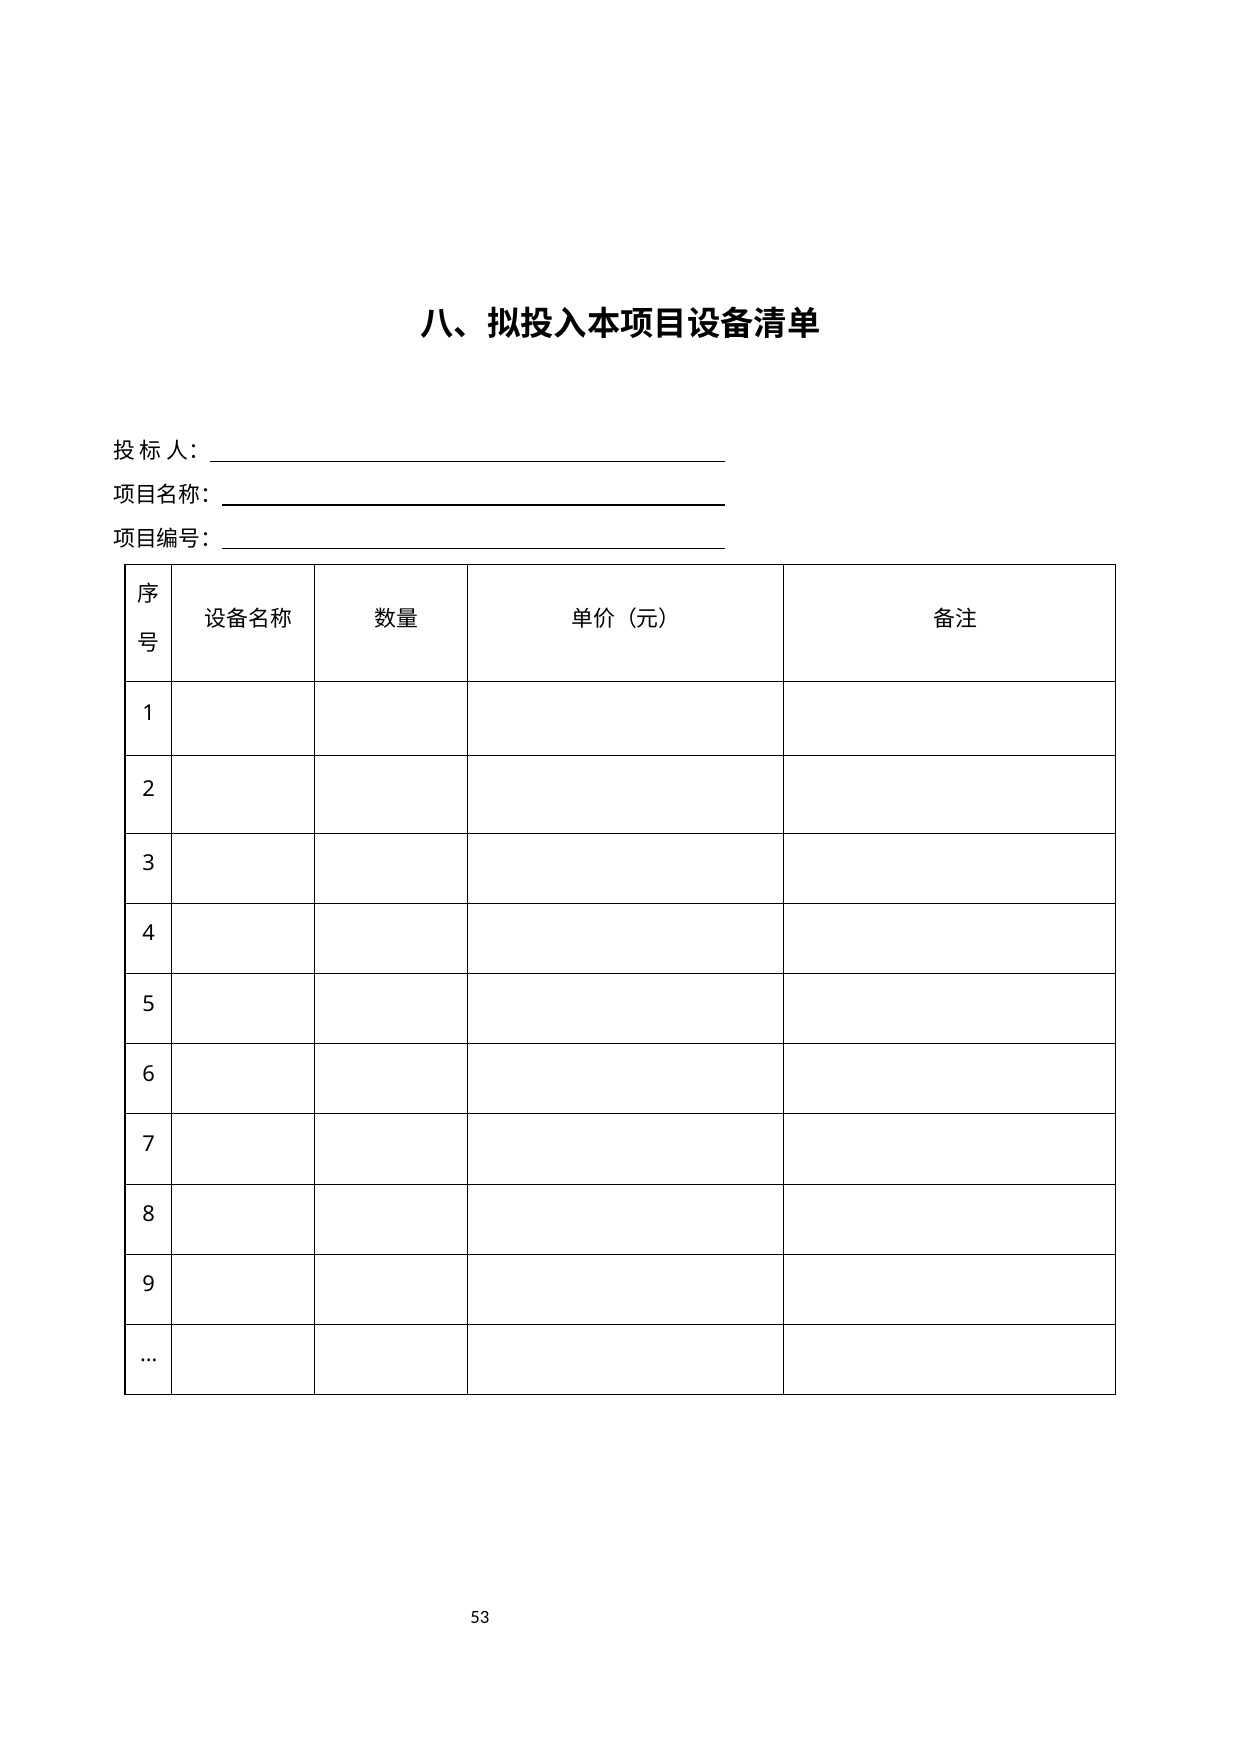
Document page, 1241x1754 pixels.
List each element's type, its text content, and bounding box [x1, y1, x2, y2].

table_cell [172, 1114, 314, 1183]
table_cell [172, 1255, 314, 1324]
table_cell 8 [126, 1185, 171, 1253]
table_cell 2 [126, 756, 171, 833]
table_cell [172, 1044, 314, 1113]
text 投 标 人： [113, 433, 1127, 466]
table_cell [468, 1114, 783, 1183]
table_cell [784, 756, 1115, 833]
table_cell [784, 974, 1115, 1043]
table_cell 4 [126, 904, 171, 973]
text 项目名称： [113, 477, 1127, 509]
table_cell [172, 756, 314, 833]
table_cell [784, 682, 1115, 755]
table_cell 6 [126, 1044, 171, 1113]
table_cell [784, 1185, 1115, 1253]
table_cell [468, 904, 783, 973]
table_cell [468, 1185, 783, 1253]
table_cell [784, 1325, 1115, 1394]
table_cell [172, 904, 314, 973]
table_cell [315, 1255, 467, 1324]
table_cell [784, 1044, 1115, 1113]
table_cell 1 [126, 682, 171, 755]
table_cell [172, 682, 314, 755]
table_cell [468, 756, 783, 833]
subtitle 拟投入本项目设备清单 [113, 289, 1127, 354]
table_header 备注 [784, 565, 1115, 681]
table_cell [315, 756, 467, 833]
table_header 设备名称 [172, 565, 314, 681]
table_cell [172, 834, 314, 903]
table_header 数量 [315, 565, 467, 681]
table_cell [315, 974, 467, 1043]
table_cell [784, 1255, 1115, 1324]
table_cell … [126, 1325, 171, 1394]
table_cell [315, 682, 467, 755]
table_cell [315, 1114, 467, 1183]
table_cell 9 [126, 1255, 171, 1324]
table_cell [784, 1114, 1115, 1183]
table_cell [172, 1185, 314, 1253]
table_cell [315, 1044, 467, 1113]
table_cell [784, 834, 1115, 903]
table_cell [784, 904, 1115, 973]
table_cell 5 [126, 974, 171, 1043]
table_cell [315, 1325, 467, 1394]
table_cell [468, 974, 783, 1043]
table_cell [468, 1325, 783, 1394]
table_cell [172, 1325, 314, 1394]
table_cell 7 [126, 1114, 171, 1183]
table_cell 3 [126, 834, 171, 903]
table_header 单价（元） [468, 565, 783, 681]
table_cell [315, 834, 467, 903]
table_cell [468, 1255, 783, 1324]
table_cell [468, 1044, 783, 1113]
table_cell [315, 1185, 467, 1253]
table_cell [315, 904, 467, 973]
table_cell [468, 682, 783, 755]
table_header 序号 [126, 565, 171, 681]
table_cell [172, 974, 314, 1043]
text 项目编号： [113, 520, 1127, 553]
table_cell [468, 834, 783, 903]
